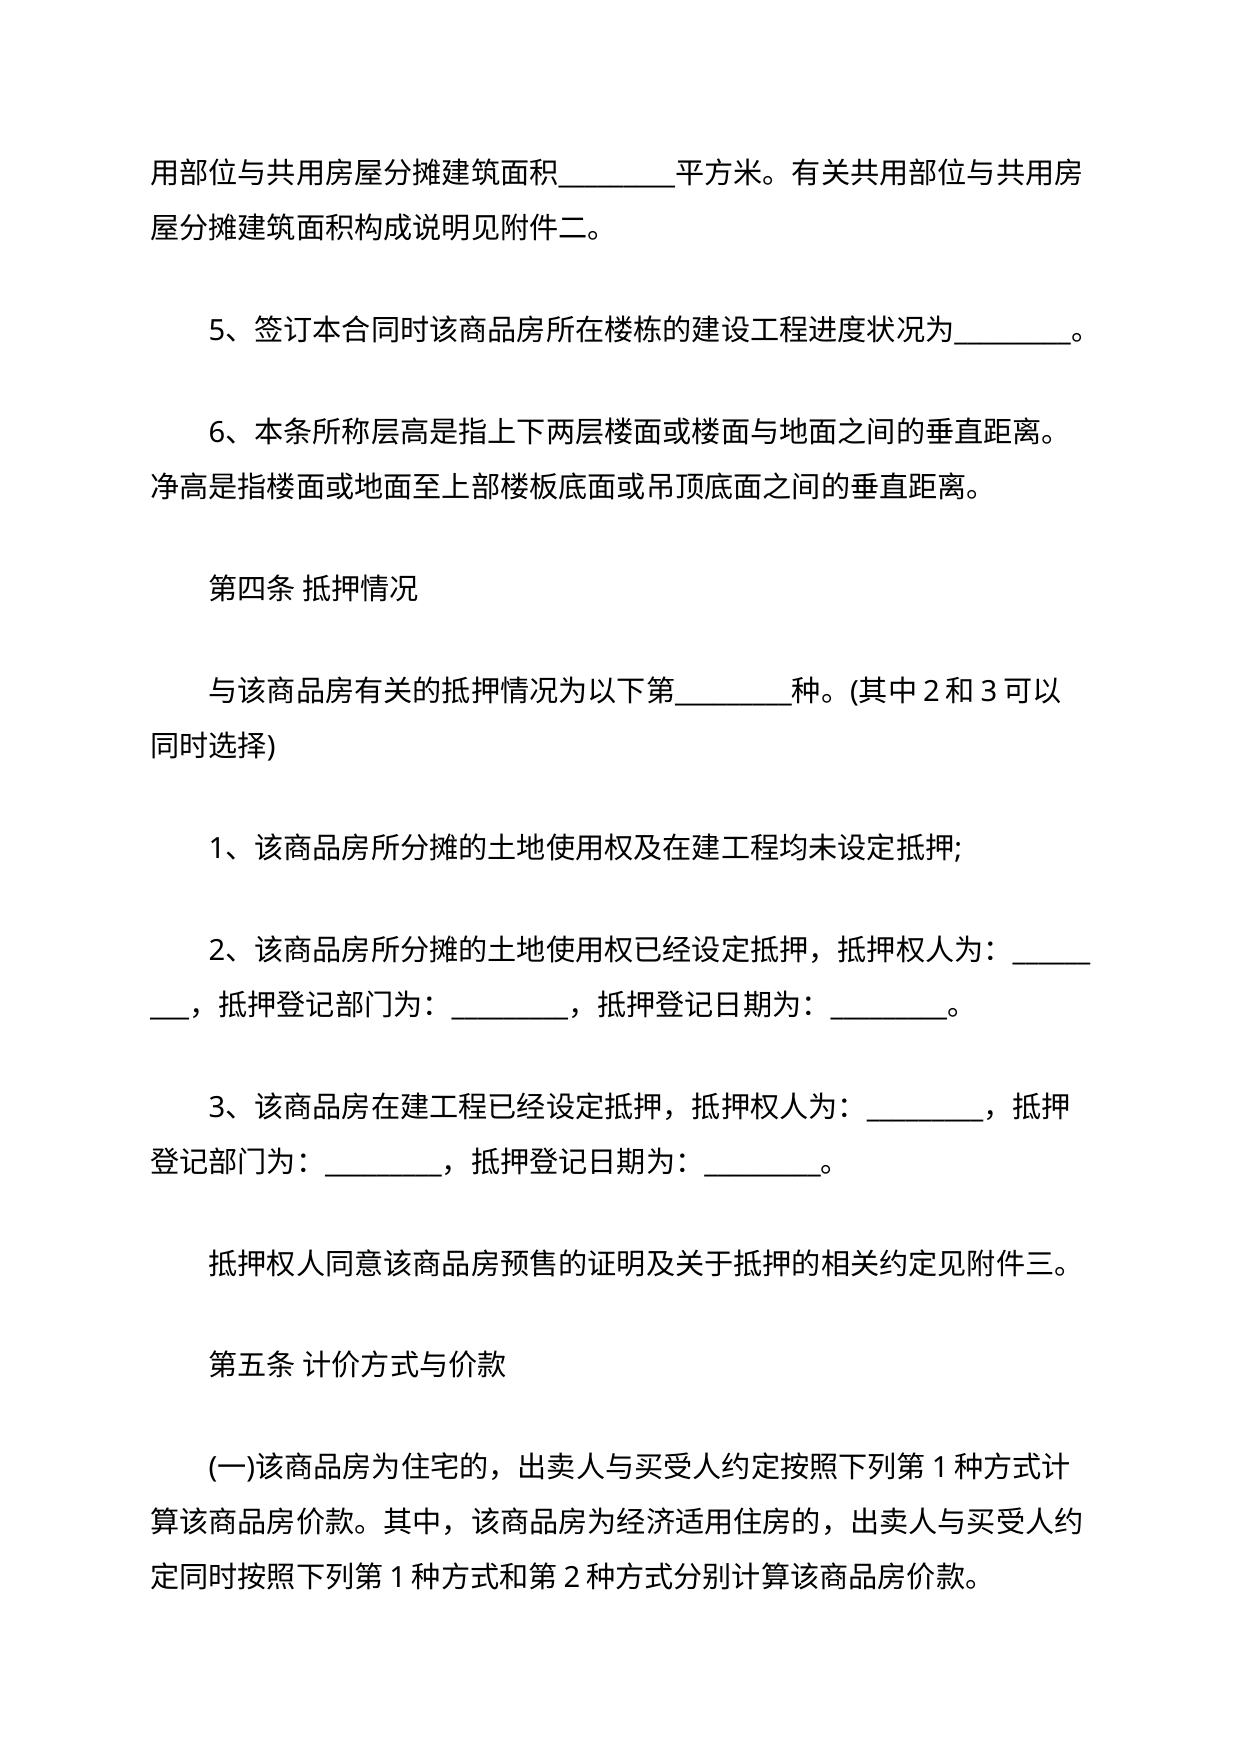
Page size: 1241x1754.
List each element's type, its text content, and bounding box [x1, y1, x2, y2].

text 6、本条所称层高是指上下两层楼面或楼面与地面之间的垂直距离。净高是指楼面或地面至上部楼板底面或吊顶底面之间的垂直距离。 [150, 409, 1090, 506]
text 3、该商品房在建工程已经设定抵押，抵押权人为：_________，抵押登记部门为：_________，抵押登记日期为：_________。 [150, 1083, 1090, 1181]
text 抵押权人同意该商品房预售的证明及关于抵押的相关约定见附件三。 [150, 1240, 1090, 1282]
text 第五条 计价方式与价款 [150, 1342, 1090, 1384]
text 5、签订本合同时该商品房所在楼栋的建设工程进度状况为_________。 [150, 307, 1090, 349]
text 与该商品房有关的抵押情况为以下第_________种。(其中2和3可以同时选择) [150, 667, 1090, 765]
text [150, 150, 1090, 247]
text 2、该商品房所分摊的土地使用权已经设定抵押，抵押权人为：_________，抵押登记部门为：_________，抵押登记日期为：_________。 [150, 926, 1090, 1024]
text 第四条 抵押情况 [150, 566, 1090, 608]
text (一)该商品房为住宅的，出卖人与买受人约定按照下列第1种方式计算该商品房价款。其中，该商品房为经济适用住房的，出卖人与买受人约定同时按照下列第1种方式和第2种方式分别计算该商品房价款。 [150, 1444, 1090, 1596]
text 1、该商品房所分摊的土地使用权及在建工程均未设定抵押; [150, 824, 1090, 867]
